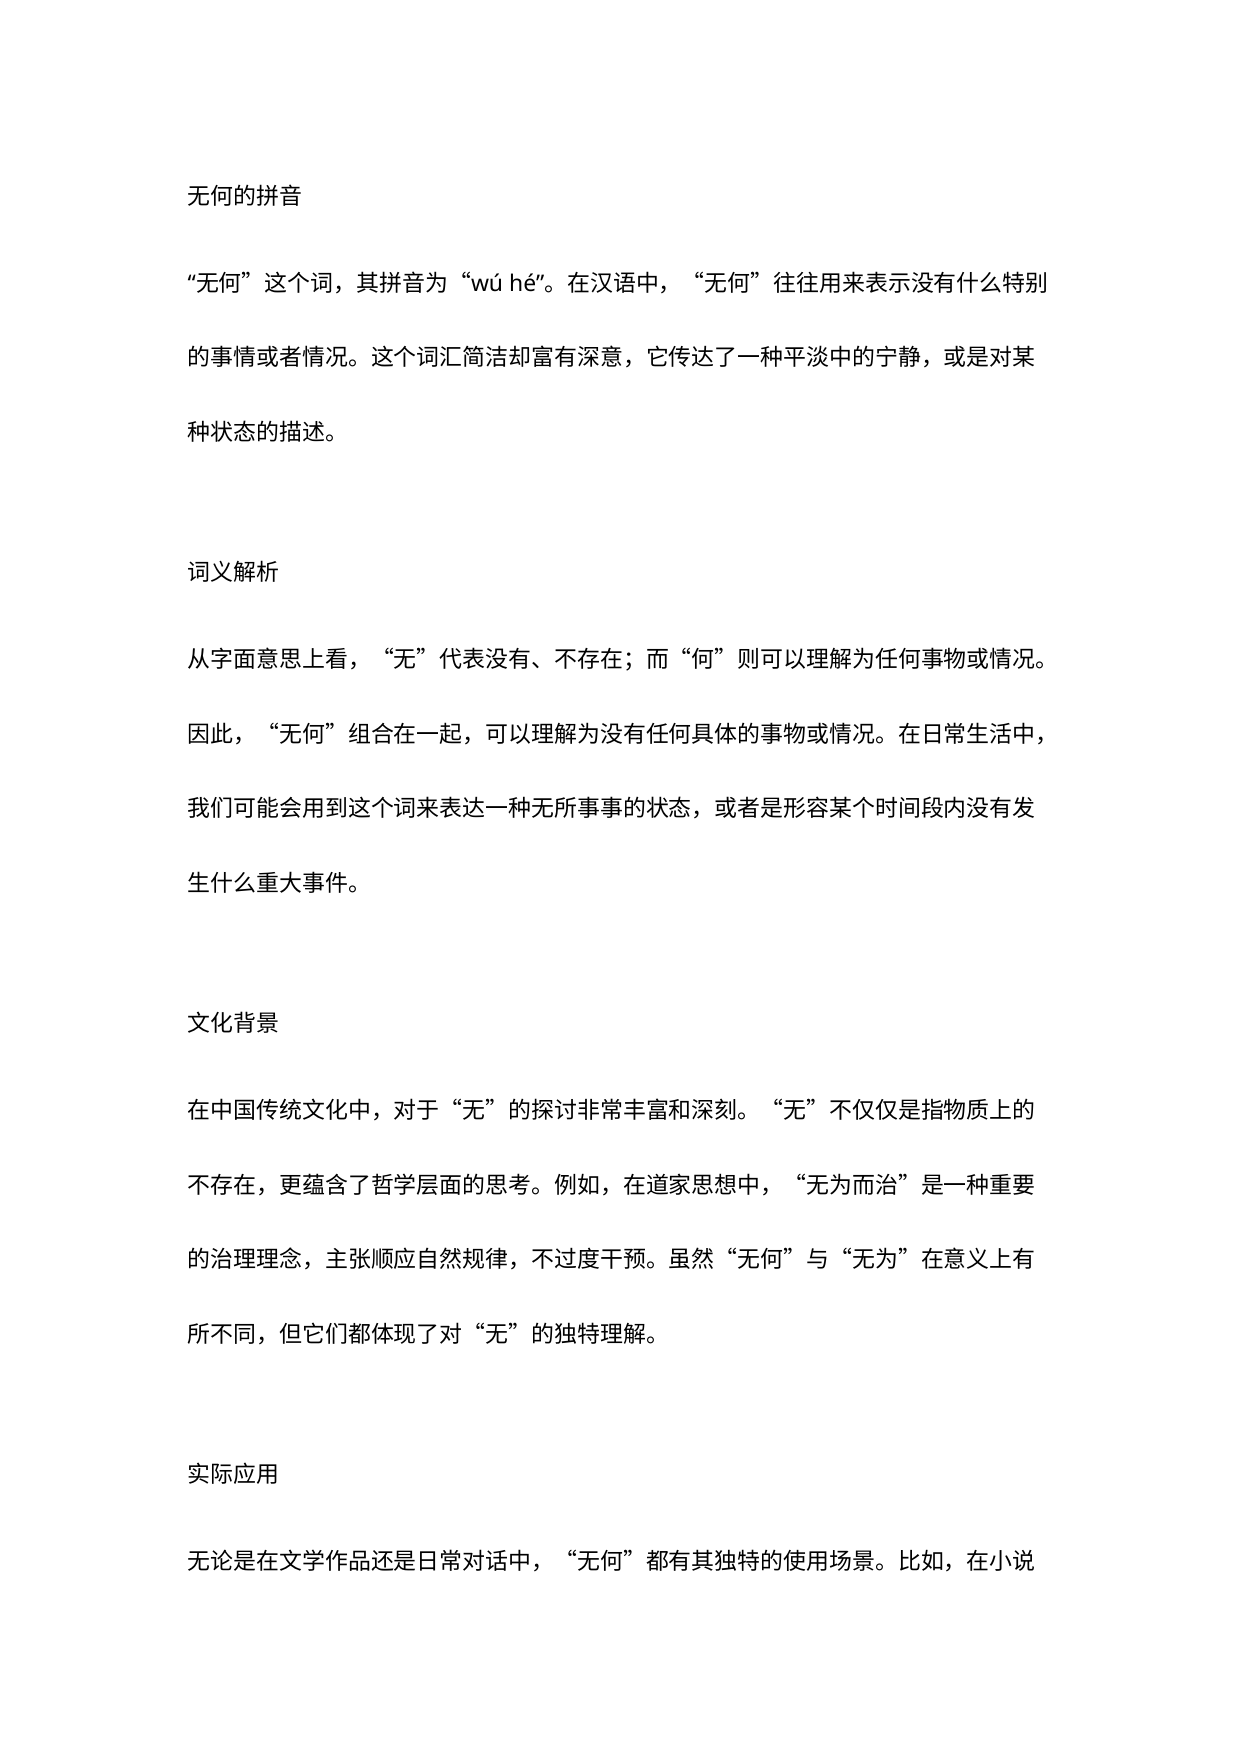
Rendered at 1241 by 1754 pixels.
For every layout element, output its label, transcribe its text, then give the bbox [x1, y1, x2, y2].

text 词义解析 [187, 538, 1053, 603]
text 无何的拼音 [187, 162, 1053, 227]
text 从字面意思上看，“无”代表没有、不存在；而“何”则可以理解为任何事物或情况。因此，“无何”组合在一起，可以理解为没有任何具体的事物或情况。在日常生活中，我们可能会用到这个词来表达一种无所事事的状态，或者是形容某个时间段内没有发生什么重大事件。 [187, 625, 1053, 914]
text 在中国传统文化中，对于“无”的探讨非常丰富和深刻。“无”不仅仅是指物质上的不存在，更蕴含了哲学层面的思考。例如，在道家思想中，“无为而治”是一种重要的治理理念，主张顺应自然规律，不过度干预。虽然“无何”与“无为”在意义上有所不同，但它们都体现了对“无”的独特理解。 [187, 1076, 1053, 1365]
text 文化背景 [187, 989, 1053, 1054]
text 实际应用 [187, 1440, 1053, 1505]
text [187, 1527, 1053, 1592]
text “无何”这个词，其拼音为“wú hé”。在汉语中，“无何”往往用来表示没有什么特别的事情或者情况。这个词汇简洁却富有深意，它传达了一种平淡中的宁静，或是对某种状态的描述。 [187, 248, 1053, 463]
